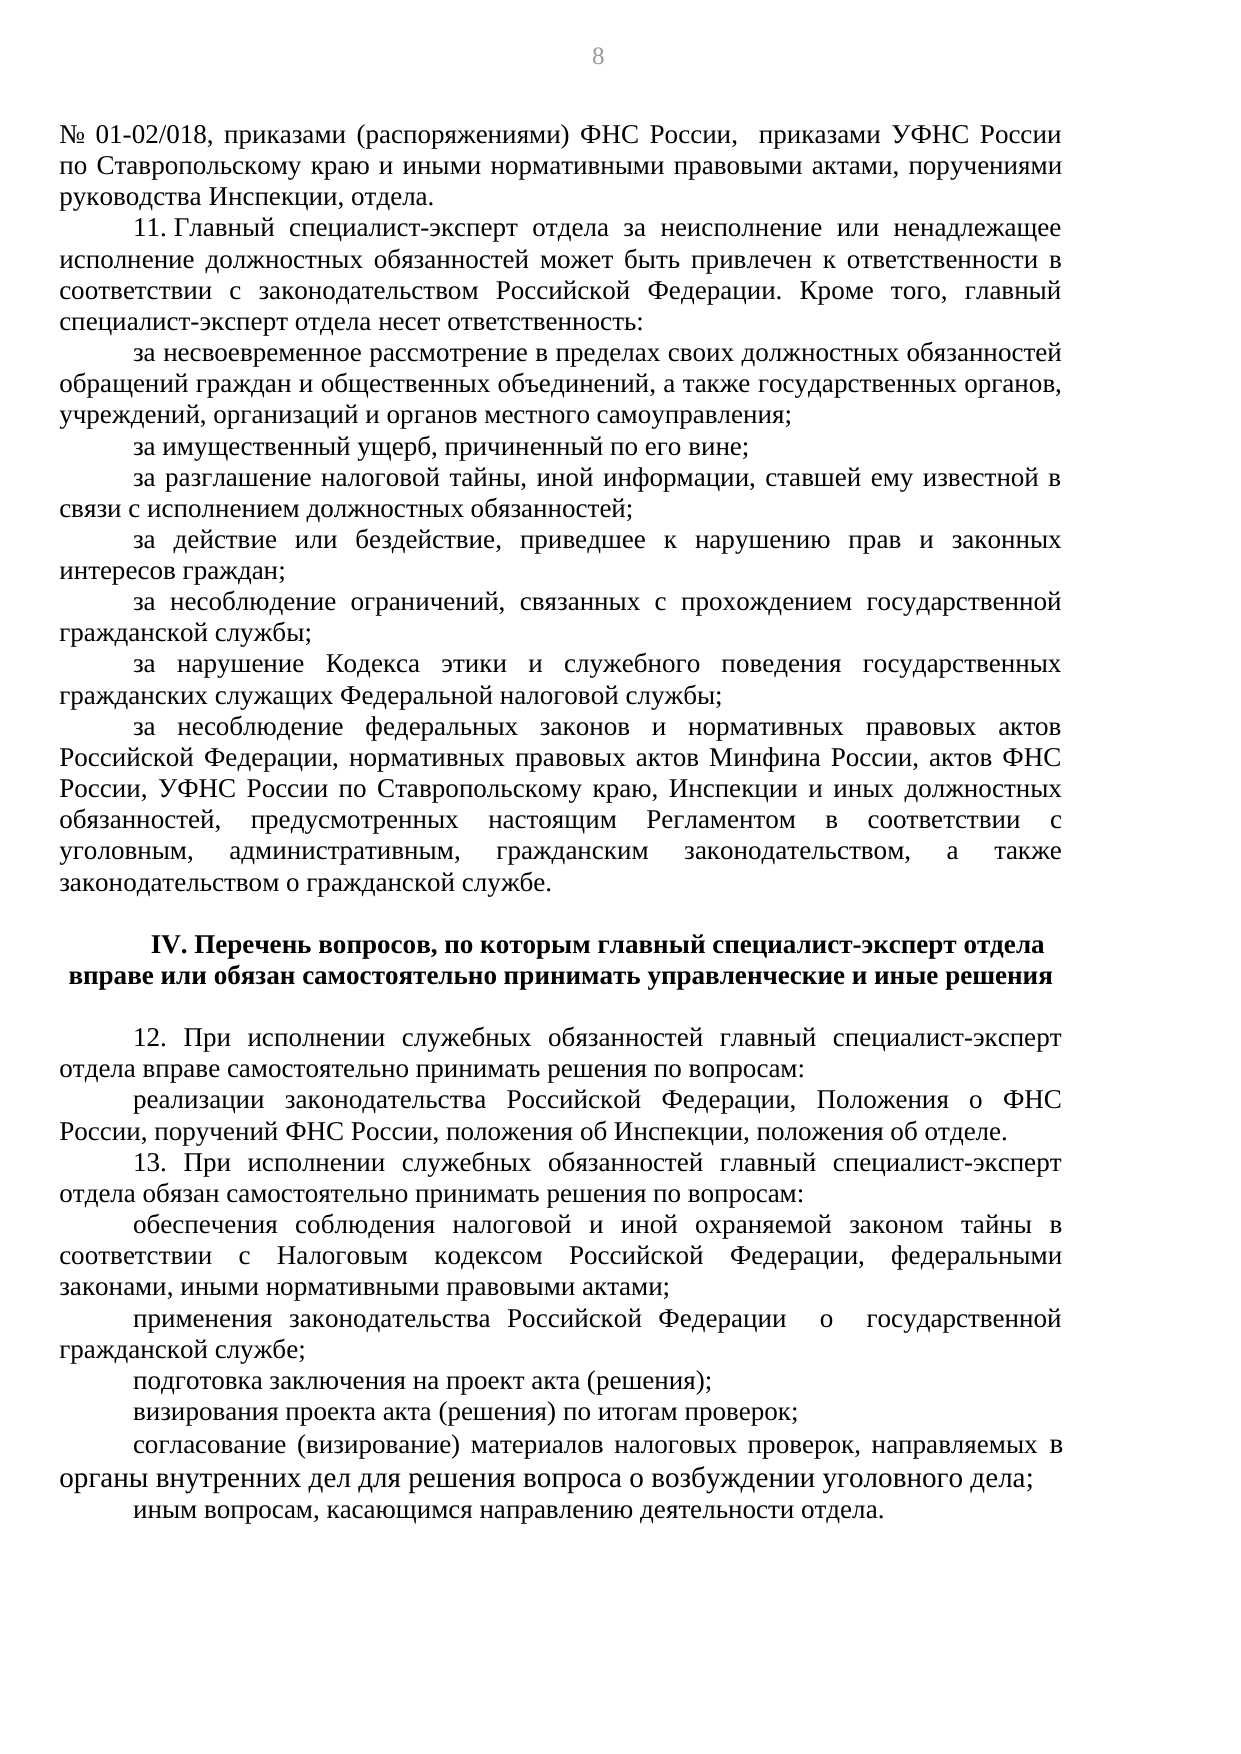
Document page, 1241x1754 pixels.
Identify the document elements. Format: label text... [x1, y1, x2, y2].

text 13. При исполнении служебных обязанностей главный специалист-эксперт отдела обязан самостоятельно принимать решения по вопросам: [59, 1146, 1063, 1208]
text за разглашение налоговой тайны, иной информации, ставшей ему известной в связи с исполнением должностных обязанностей; [59, 461, 1063, 523]
text за имущественный ущерб, причиненный по его вине; [59, 429, 1063, 461]
text за несоблюдение ограничений, связанных с прохождением государственной гражданской службы; [59, 585, 1063, 648]
text за нарушение Кодекса этики и служебного поведения государственных гражданских служащих Федеральной налоговой службы; [59, 648, 1063, 710]
text за действие или бездействие, приведшее к нарушению прав и законных интересов граждан; [59, 523, 1063, 585]
text реализации законодательства Российской Федерации, Положения о ФНС России, поручений ФНС России, положения об Инспекции, положения об отделе. [59, 1084, 1063, 1146]
text за несвоевременное рассмотрение в пределах своих должностных обязанностей обращений граждан и общественных объединений, а также государственных органов, учреждений, организаций и органов местного самоуправления; [59, 336, 1063, 429]
text иным вопросам, касающимся направлению деятельности отдела. [59, 1493, 1063, 1524]
text визирования проекта акта (решения) по итогам проверок; [59, 1395, 1063, 1426]
text IV. Перечень вопросов, по которым главный специалист-эксперт отдела вправе или обязан самостоятельно принимать управленческие и иные решения [59, 928, 1063, 990]
text 12. При исполнении служебных обязанностей главный специалист-эксперт отдела вправе самостоятельно принимать решения по вопросам: [59, 1021, 1063, 1084]
text за несоблюдение федеральных законов и нормативных правовых актов Российской Федерации, нормативных правовых актов Минфина России, актов ФНС России, УФНС России по Ставропольскому краю, Инспекции и иных должностных обязанностей, предусмотренных настоящим Регламентом в соответствии с уголовным, административным, гражданским законодательством, а также законодательством о гражданской службе. [59, 710, 1063, 897]
text 11. Главный специалист-эксперт отдела за неисполнение или ненадлежащее исполнение должностных обязанностей может быть привлечен к ответственности в соответствии с законодательством Российской Федерации. Кроме того, главный специалист-эксперт отдела несет ответственность: [59, 212, 1063, 336]
text обеспечения соблюдения налоговой и иной охраняемой законом тайны в соответствии с Налоговым кодексом Российской Федерации, федеральными законами, иными нормативными правовыми актами; [59, 1208, 1063, 1302]
text применения законодательства Российской Федерации о государственной гражданской службе; [59, 1302, 1063, 1364]
text согласование (визирование) материалов налоговых проверок, направляемых в органы внутренних дел для решения вопроса о возбуждении уголовного дела; [59, 1426, 1063, 1493]
text подготовка заключения на проект акта (решения); [59, 1364, 1063, 1395]
